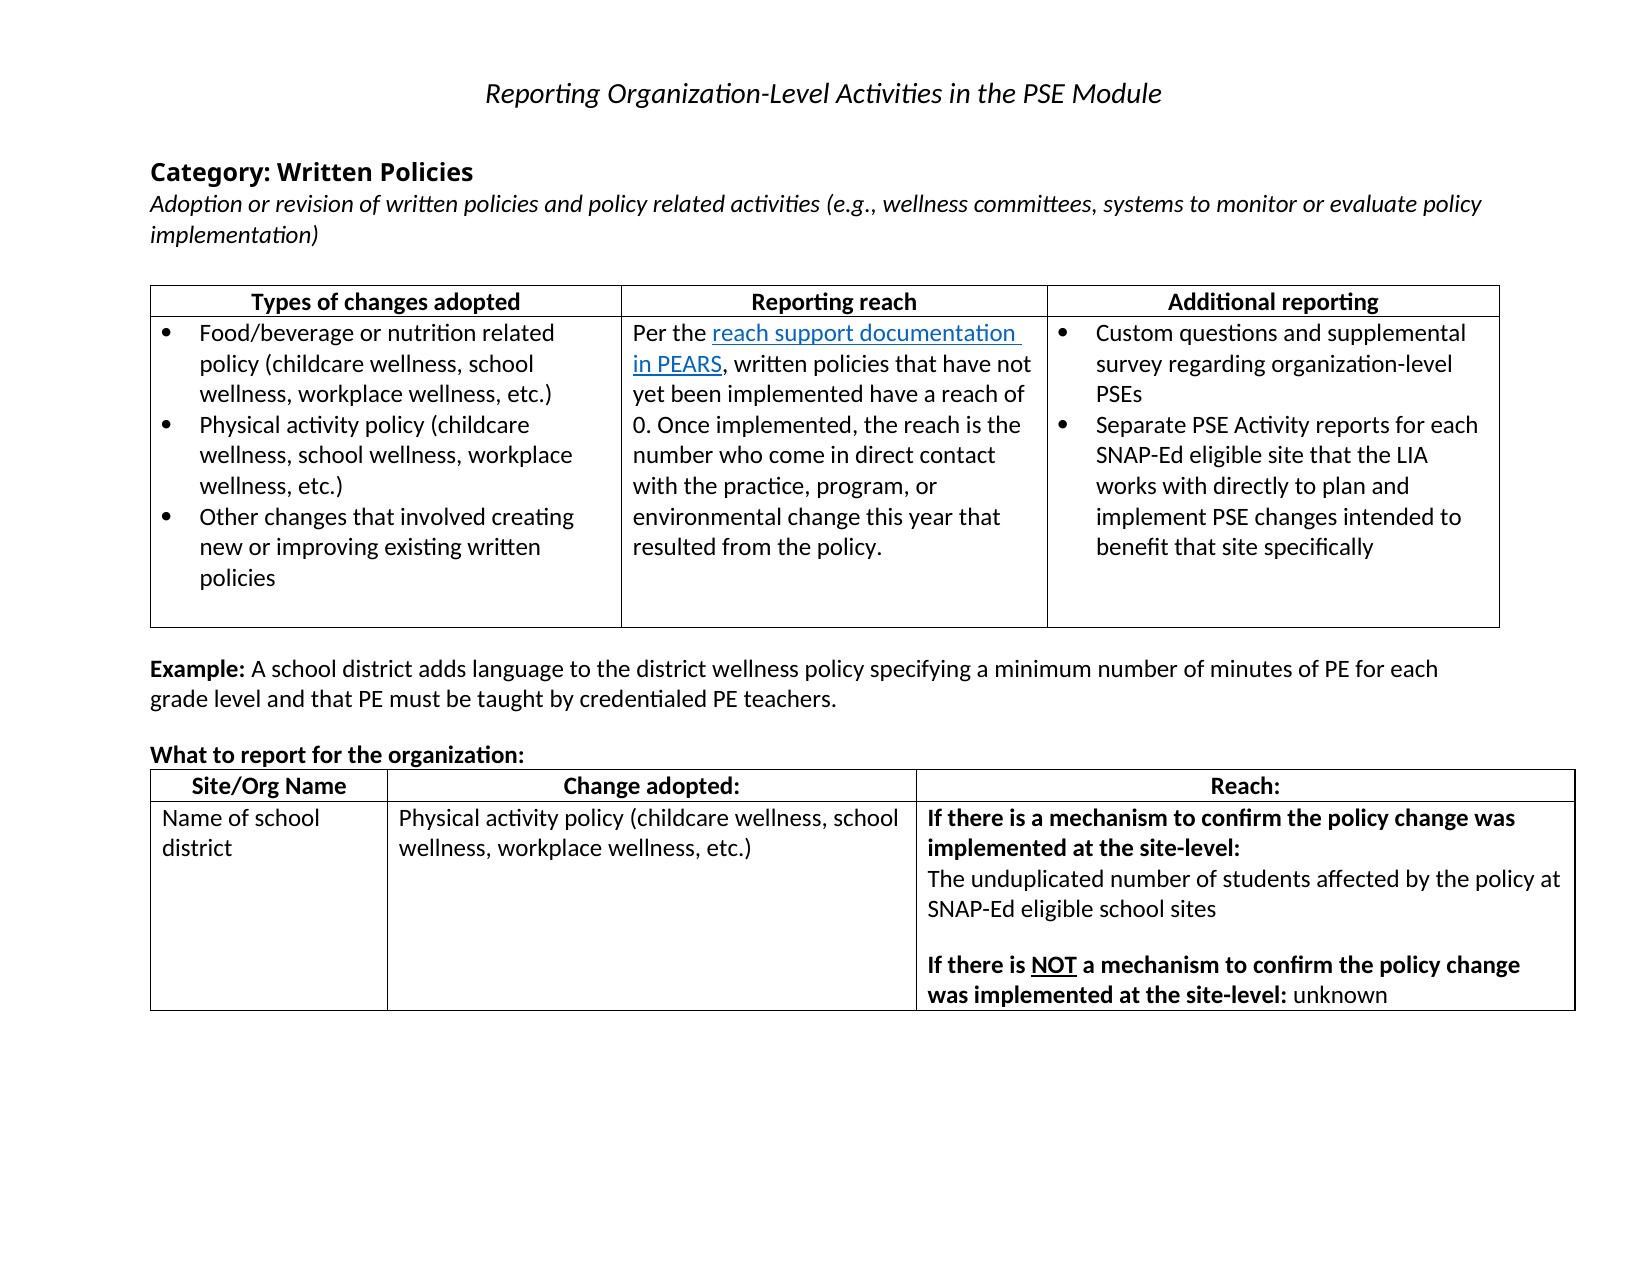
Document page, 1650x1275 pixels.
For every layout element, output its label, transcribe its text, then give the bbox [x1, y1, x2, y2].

text What to report for the organization: [150, 739, 1500, 769]
text Example: A school district adds language to the district wellness policy specifying a minimum number of minutes of PE for each grade level and that PE must be taught by credentialed PE teachers. [150, 653, 1500, 714]
table_cell Per the reach support documentation in PEARS, written policies that have not yet been implemented have a reach of 0. Once implemented, the reach is the number who come in direct contact with the practice, program, or environmental change this year that resulted from the policy. [622, 317, 1047, 627]
table_cell Physical activity policy (childcare wellness, school wellness, workplace wellness, etc.) [388, 802, 916, 1010]
table_header Reach: [917, 770, 1574, 801]
subtitle Category: Written Policies [150, 154, 1500, 188]
table_header Additional reporting [1048, 286, 1499, 316]
table_cell If there is a mechanism to confirm the policy change was implemented at the site-level: The unduplicated number of students affected by the policy at SNAP-Ed eligible school sites If there is NOT a mechanism to confirm the policy change was implemented at the site-level: unknown [917, 802, 1574, 1010]
table_header Reporting reach [622, 286, 1047, 316]
table_cell Food/beverage or nutrition related policy (childcare wellness, school wellness, workplace wellness, etc.) Physical activity policy (childcare wellness, school wellness, workplace wellness, etc.) Other changes that involved creating new or improving existing written policies [151, 317, 621, 627]
table_header Change adopted: [388, 770, 916, 801]
table_header Site/Org Name [151, 770, 387, 801]
table_cell Name of school district [151, 802, 387, 1010]
text Adoption or revision of written policies and policy related activities (e.g., wellness committees, systems to monitor or evaluate policy implementation) [150, 188, 1500, 249]
table_cell Custom questions and supplemental survey regarding organization-level PSEs Separate PSE Activity reports for each SNAP-Ed eligible site that the LIA works with directly to plan and implement PSE changes intended to benefit that site specifically [1048, 317, 1499, 627]
table_header Types of changes adopted [151, 286, 621, 316]
